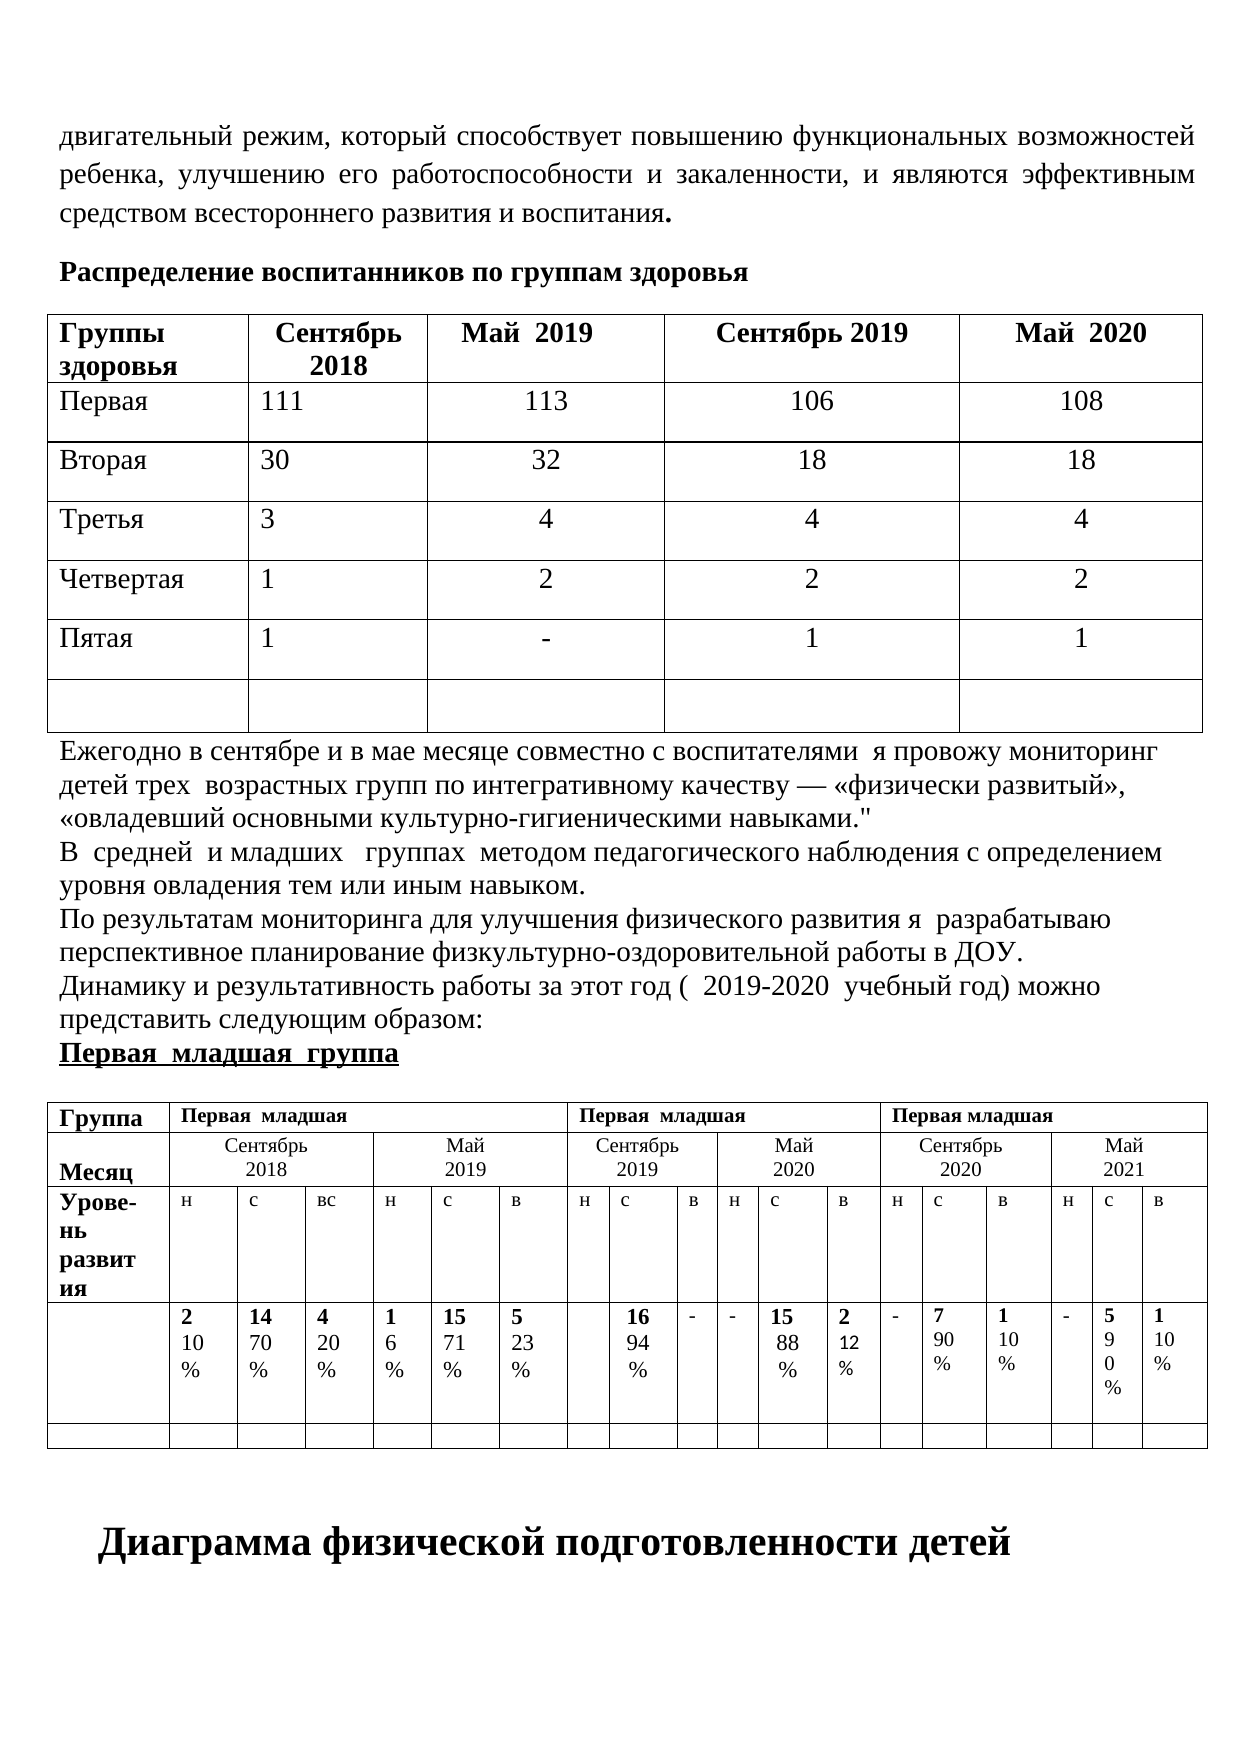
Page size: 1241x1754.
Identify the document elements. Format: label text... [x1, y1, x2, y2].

table_cell [568, 1303, 609, 1423]
table_cell н [1052, 1187, 1092, 1302]
text Динамику и результативность работы за этот год ( 2019-2020 учебный год) можно представить следующим образом: [59, 968, 1185, 1035]
table_cell 4 [665, 502, 959, 560]
table_cell 15 88% [759, 1303, 827, 1423]
table_cell н [170, 1187, 237, 1302]
table_cell [48, 1424, 169, 1448]
table_cell 2 10% [170, 1303, 237, 1423]
table_cell 113 [428, 383, 664, 441]
table_cell с [759, 1187, 827, 1302]
table_cell 14 70% [238, 1303, 305, 1423]
table_cell 111 [249, 383, 427, 441]
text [59, 118, 1196, 229]
table_cell Третья [48, 502, 248, 560]
table_cell Первая [48, 383, 248, 441]
table_cell 16 94% [610, 1303, 677, 1423]
table_cell 1 10% [987, 1303, 1051, 1423]
table_cell [48, 1303, 169, 1423]
table_cell 108 [960, 383, 1202, 441]
table_cell 5 23% [500, 1303, 567, 1423]
table_cell - [1052, 1303, 1092, 1423]
table_cell с [923, 1187, 986, 1302]
table_cell 4 [428, 502, 664, 560]
table_cell 3 [249, 502, 427, 560]
table_cell 1 6% [374, 1303, 431, 1423]
table_cell [48, 680, 248, 732]
table_cell [374, 1424, 431, 1448]
table_cell Вторая [48, 443, 248, 501]
table_cell Май 2021 [1052, 1133, 1207, 1186]
table_cell с [432, 1187, 499, 1302]
table_cell в [1143, 1187, 1207, 1302]
text Первая младшая группа [59, 1035, 1185, 1069]
table_cell 4 [960, 502, 1202, 560]
table_cell с [610, 1187, 677, 1302]
table_cell Сентябрь 2020 [881, 1133, 1051, 1186]
text Ежегодно в сентябре и в мае месяце совместно с воспитателями я провожу мониторинг детей трех возрастных групп по интегративному качеству — «физически развитый», «овладевший основными культурно-гигиеническими навыками." [59, 733, 1185, 834]
table_cell [170, 1424, 237, 1448]
table_cell [665, 680, 959, 732]
table_cell в [500, 1187, 567, 1302]
table_cell Урове-нь развития [48, 1187, 169, 1302]
table_cell - [428, 620, 664, 678]
table_cell [238, 1424, 305, 1448]
table_header Сентябрь 2019 [665, 315, 959, 382]
table_cell н [374, 1187, 431, 1302]
table_cell [610, 1424, 677, 1448]
table_cell в [987, 1187, 1051, 1302]
table_header Первая младшая [568, 1103, 880, 1132]
table_cell н [718, 1187, 758, 1302]
table_cell 4 20% [306, 1303, 373, 1423]
table_cell [881, 1424, 922, 1448]
table_cell 1 10% [1143, 1303, 1207, 1423]
table_cell Май 2020 [718, 1133, 880, 1186]
table_cell 106 [665, 383, 959, 441]
text В средней и младших группах методом педагогического наблюдения с определением уровня овладения тем или иным навыком. [59, 834, 1185, 901]
table_cell 2 [960, 561, 1202, 619]
table_cell Четвертая [48, 561, 248, 619]
table_header Группа [48, 1103, 169, 1132]
table_cell 30 [249, 443, 427, 501]
table_header Май 2019 [428, 315, 664, 382]
table_cell 32 [428, 443, 664, 501]
table_header Сентябрь 2018 [249, 315, 427, 382]
table_cell 2 [428, 561, 664, 619]
table_cell - [678, 1303, 717, 1423]
table_cell [568, 1424, 609, 1448]
table_cell [249, 680, 427, 732]
table_cell 1 [249, 620, 427, 678]
table_cell 18 [960, 443, 1202, 501]
table_cell [759, 1424, 827, 1448]
table_cell вс [306, 1187, 373, 1302]
table_cell н [881, 1187, 922, 1302]
table_cell с [238, 1187, 305, 1302]
table_cell 1 [249, 561, 427, 619]
table_cell Май 2019 [374, 1133, 567, 1186]
table_cell [828, 1424, 880, 1448]
table_cell 1 [665, 620, 959, 678]
table_cell [428, 680, 664, 732]
text По результатам мониторинга для улучшения физического развития я разрабатываю перспективное планирование физкультурно-оздоровительной работы в ДОУ. [59, 901, 1185, 968]
table_cell Пятая [48, 620, 248, 678]
table_cell [306, 1424, 373, 1448]
table_cell 2 [665, 561, 959, 619]
table_cell [923, 1424, 986, 1448]
text Распределение воспитанников по группам здоровья [59, 254, 1196, 288]
table_header Первая младшая [170, 1103, 567, 1132]
text Диаграмма физической подготовленности детей [59, 1516, 1185, 1564]
table_cell - [718, 1303, 758, 1423]
table_cell 5 90 % [1093, 1303, 1142, 1423]
table_cell [718, 1424, 758, 1448]
table_cell Сентябрь 2018 [170, 1133, 373, 1186]
table_cell 7 90% [923, 1303, 986, 1423]
table_cell с [1093, 1187, 1142, 1302]
table_cell [432, 1424, 499, 1448]
table_cell в [828, 1187, 880, 1302]
table_cell н [568, 1187, 609, 1302]
table_header Май 2020 [960, 315, 1202, 382]
table_cell [987, 1424, 1051, 1448]
table_cell [1093, 1424, 1142, 1448]
table_cell [678, 1424, 717, 1448]
table_cell [960, 680, 1202, 732]
table_cell 18 [665, 443, 959, 501]
table_cell [1143, 1424, 1207, 1448]
table_cell Месяц [48, 1133, 169, 1186]
table_cell [500, 1424, 567, 1448]
table_cell Сентябрь 2019 [568, 1133, 717, 1186]
table_cell 15 71% [432, 1303, 499, 1423]
table_cell [1052, 1424, 1092, 1448]
table_cell - [881, 1303, 922, 1423]
table_cell 2 12% [828, 1303, 880, 1423]
table_cell 1 [960, 620, 1202, 678]
table_cell в [678, 1187, 717, 1302]
table_header Первая младшая [881, 1103, 1207, 1132]
table_header Группы здоровья [48, 315, 248, 382]
